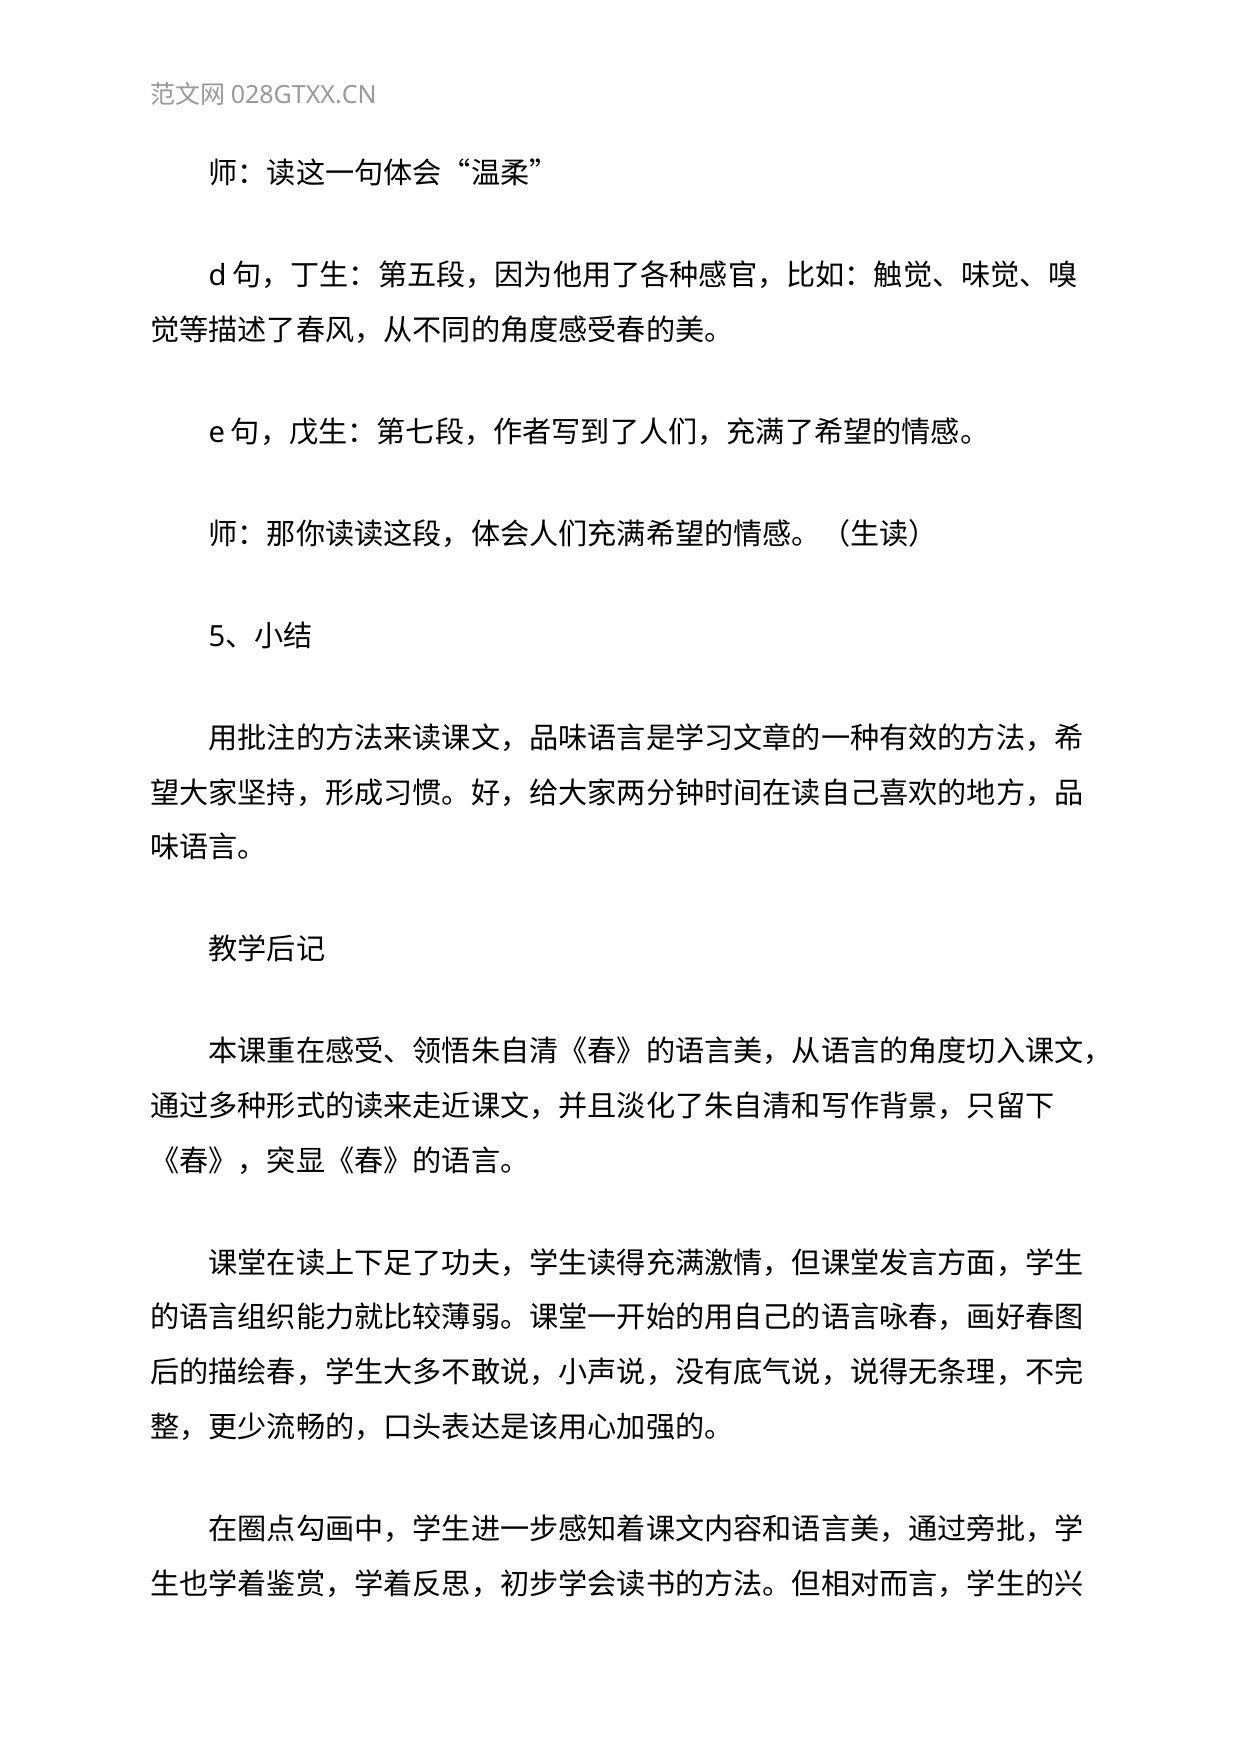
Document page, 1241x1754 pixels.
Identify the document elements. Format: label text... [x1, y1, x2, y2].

text 本课重在感受、领悟朱自清《春》的语言美，从语言的角度切入课文，通过多种形式的读来走近课文，并且淡化了朱自清和写作背景，只留下《春》，突显《春》的语言。 [150, 1028, 1090, 1180]
text 师：读这一句体会“温柔” [150, 150, 1090, 192]
text 教学后记 [150, 926, 1090, 968]
text 用批注的方法来读课文，品味语言是学习文章的一种有效的方法，希望大家坚持，形成习惯。好，给大家两分钟时间在读自己喜欢的地方，品味语言。 [150, 714, 1090, 866]
text 5、小结 [150, 612, 1090, 655]
text 师：那你读读这段，体会人们充满希望的情感。（生读） [150, 511, 1090, 553]
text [150, 1506, 1090, 1603]
text 课堂在读上下足了功夫，学生读得充满激情，但课堂发言方面，学生的语言组织能力就比较薄弱。课堂一开始的用自己的语言咏春，画好春图后的描绘春，学生大多不敢说，小声说，没有底气说，说得无条理，不完整，更少流畅的，口头表达是该用心加强的。 [150, 1239, 1090, 1446]
text e句，戊生：第七段，作者写到了人们，充满了希望的情感。 [150, 408, 1090, 451]
text d句，丁生：第五段，因为他用了各种感官，比如：触觉、味觉、嗅觉等描述了春风，从不同的角度感受春的美。 [150, 252, 1090, 349]
